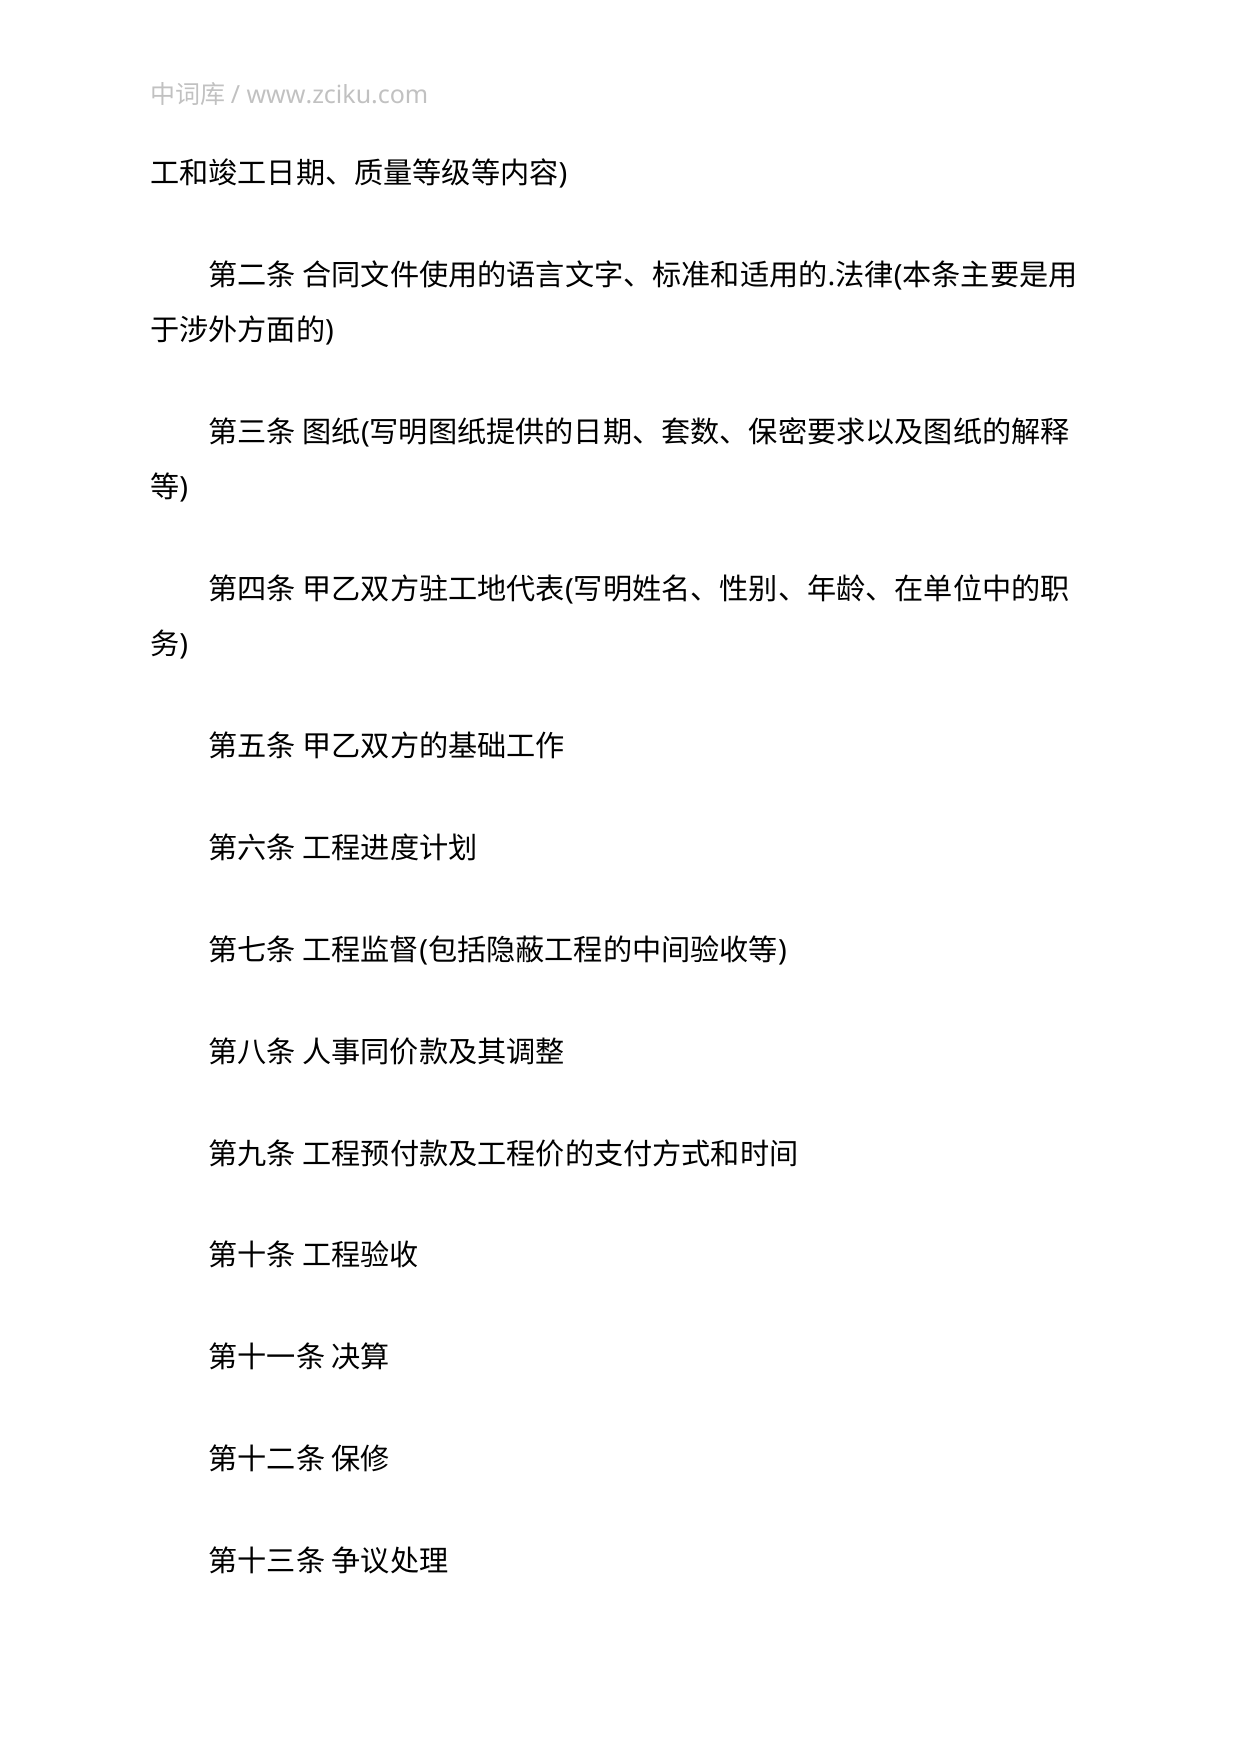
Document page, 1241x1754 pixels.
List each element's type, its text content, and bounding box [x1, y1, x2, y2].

text 第十二条 保修 [150, 1436, 1090, 1478]
text 第五条 甲乙双方的基础工作 [150, 723, 1090, 765]
text 第八条 人事同价款及其调整 [150, 1028, 1090, 1071]
text 第九条 工程预付款及工程价的支付方式和时间 [150, 1130, 1090, 1172]
text 第十条 工程验收 [150, 1232, 1090, 1274]
text 第十三条 争议处理 [150, 1537, 1090, 1579]
text 第四条 甲乙双方驻工地代表(写明姓名、性别、年龄、在单位中的职务) [150, 566, 1090, 663]
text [150, 150, 1090, 192]
text 第七条 工程监督(包括隐蔽工程的中间验收等) [150, 926, 1090, 969]
text 第十一条 决算 [150, 1334, 1090, 1376]
text 第三条 图纸(写明图纸提供的日期、套数、保密要求以及图纸的解释等) [150, 409, 1090, 506]
text 第六条 工程进度计划 [150, 825, 1090, 867]
text 第二条 合同文件使用的语言文字、标准和适用的.法律(本条主要是用于涉外方面的) [150, 252, 1090, 349]
